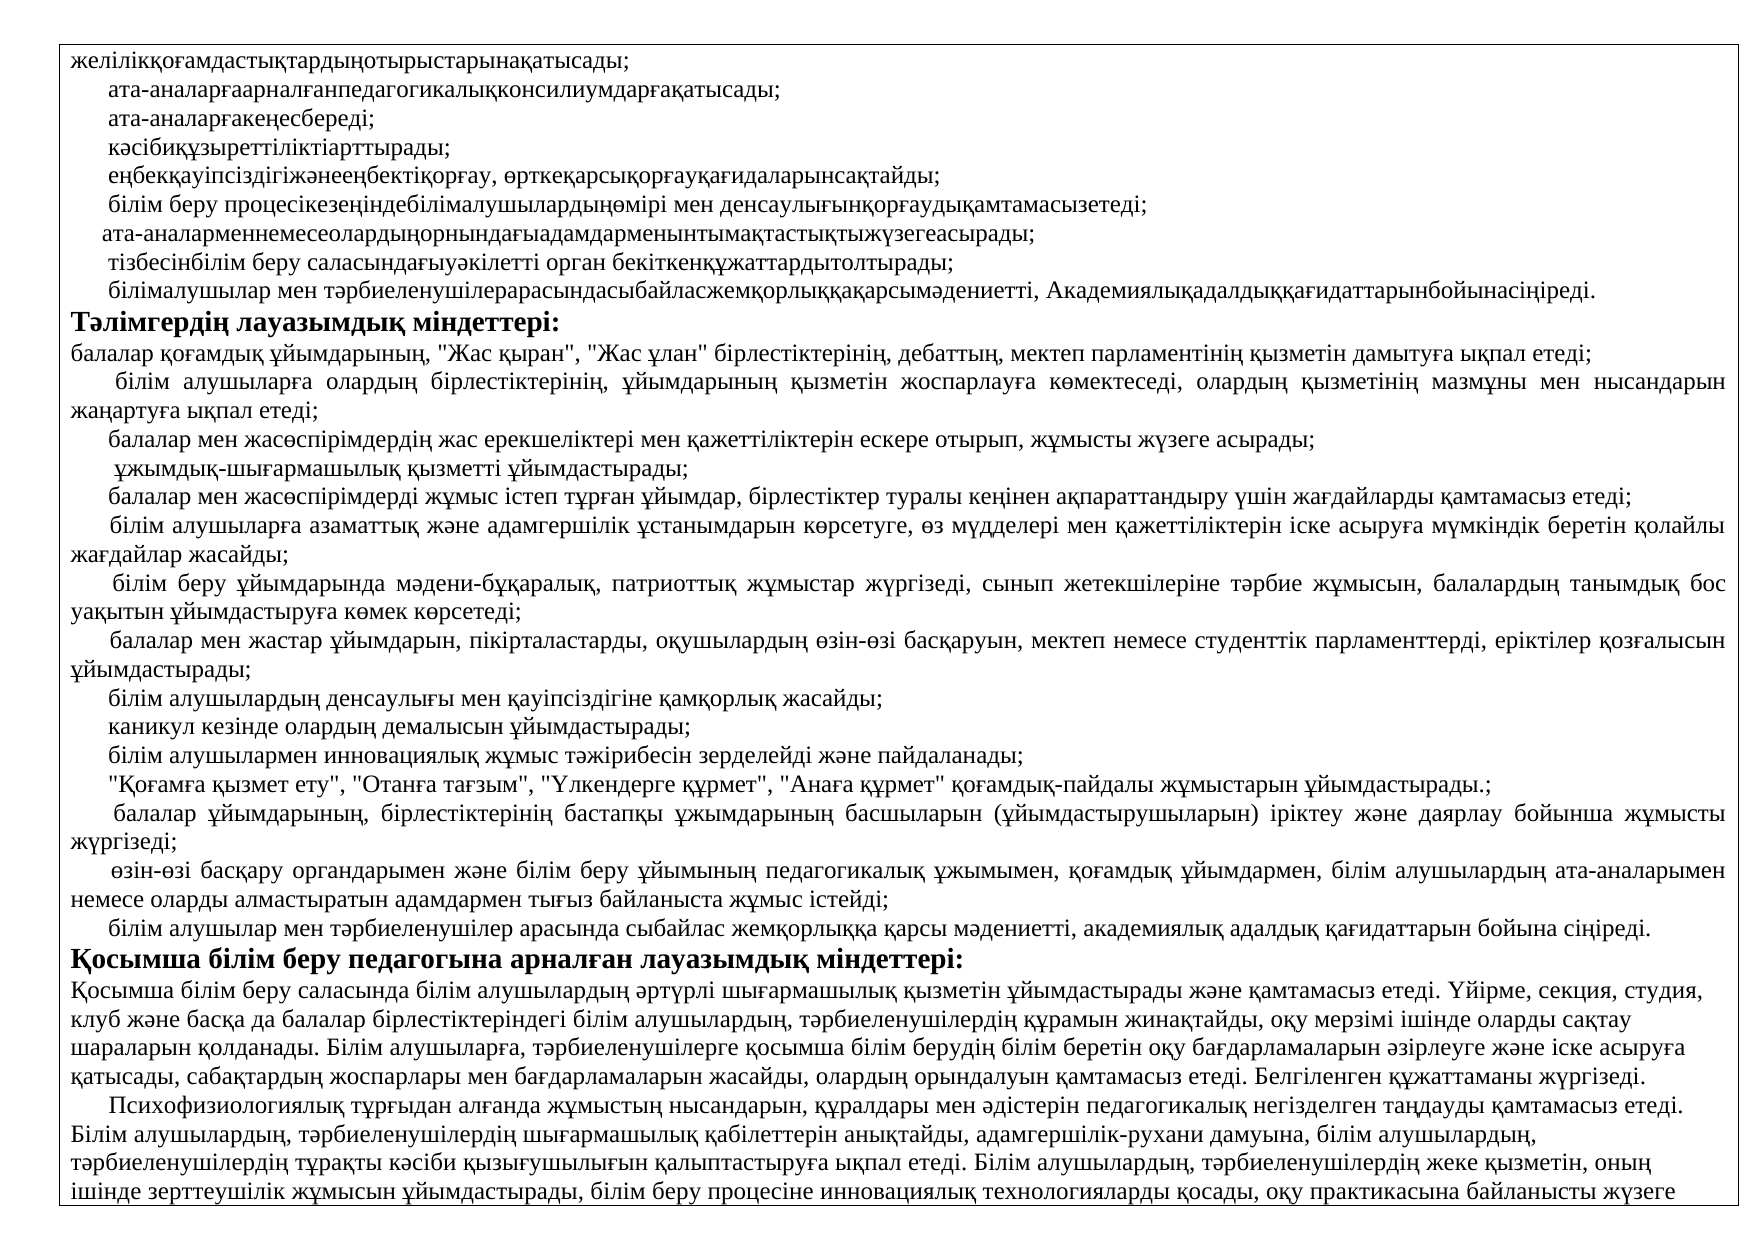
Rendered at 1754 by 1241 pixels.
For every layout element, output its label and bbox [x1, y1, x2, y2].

table_header [60, 45, 1738, 1205]
